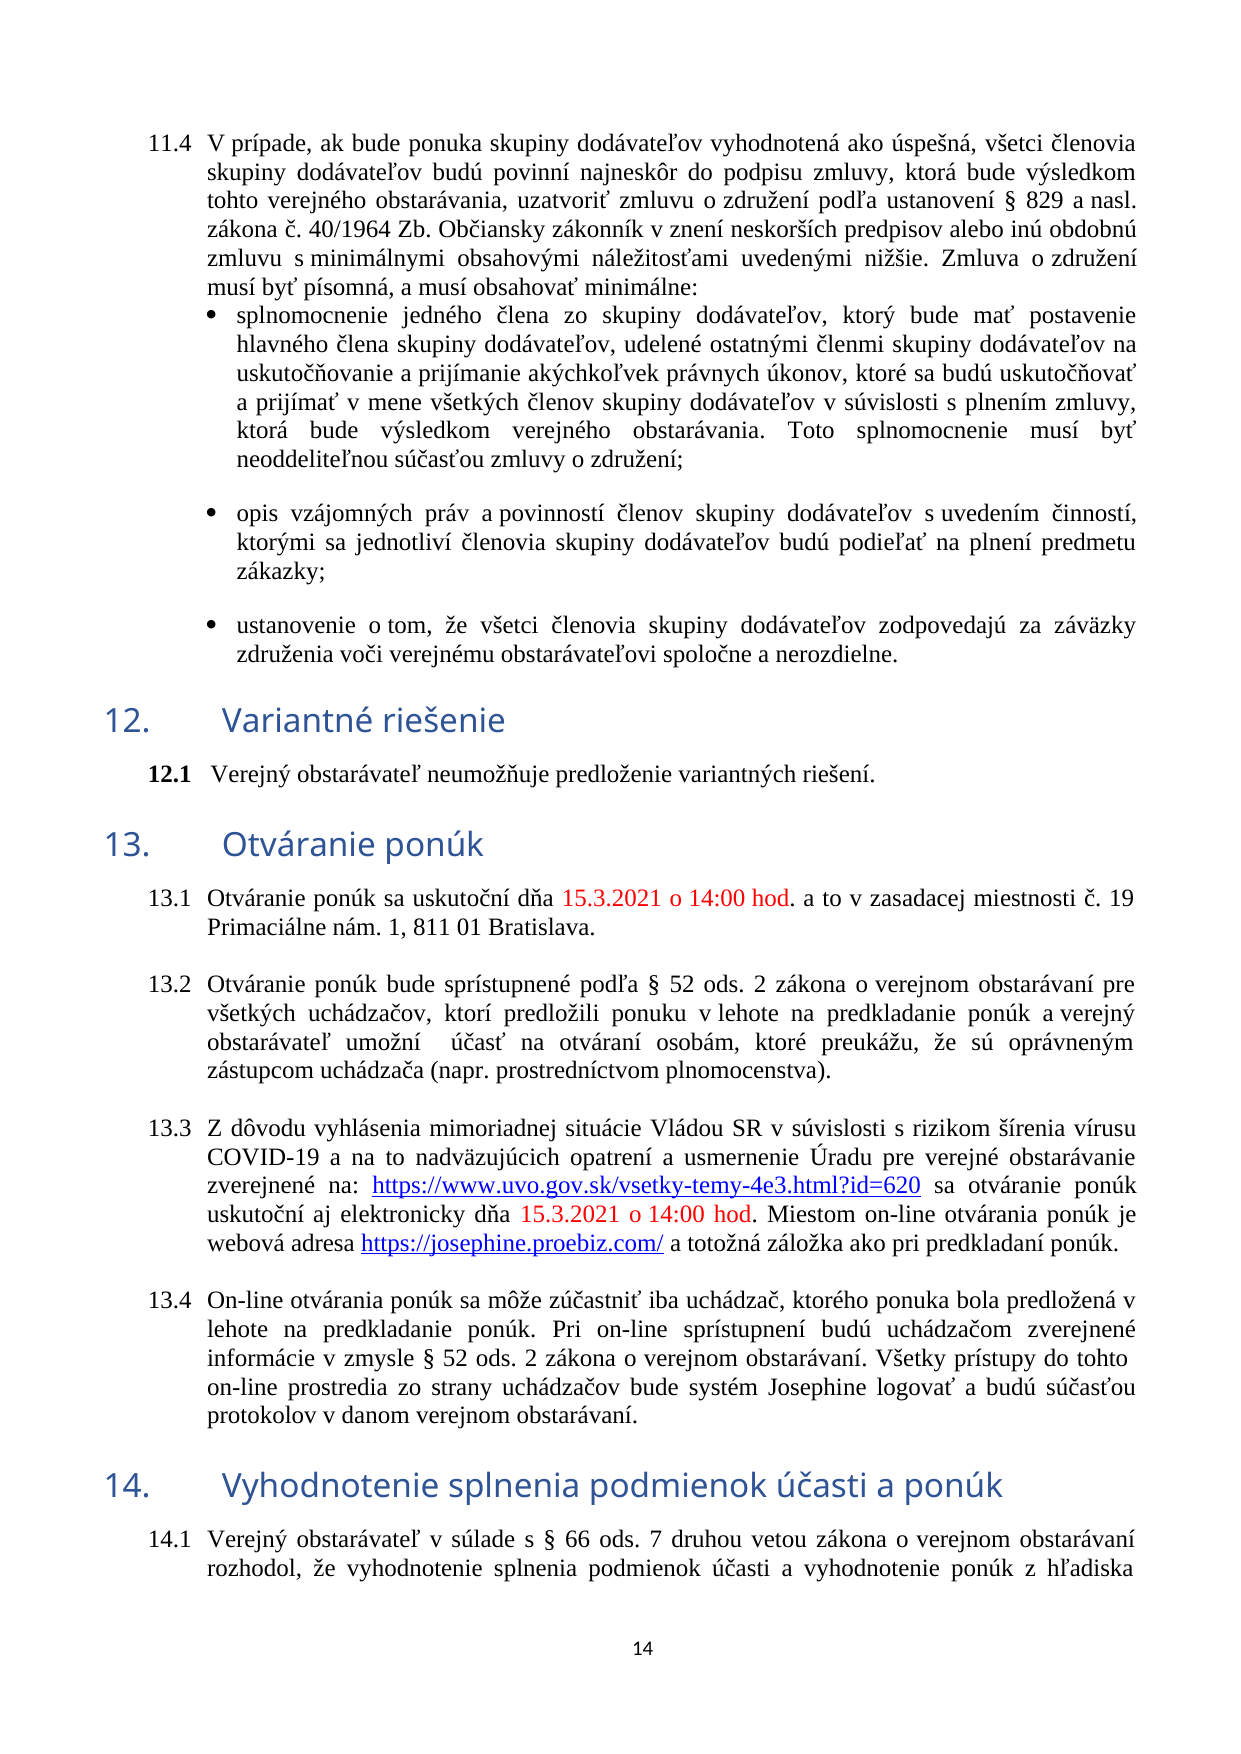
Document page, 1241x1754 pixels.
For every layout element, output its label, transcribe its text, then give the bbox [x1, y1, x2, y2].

list On-line otvárania ponúk sa môže zúčastniť iba uchádzač, ktorého ponuka bola predložená v lehote na predkladanie ponúk. Pri on-line sprístupnení budú uchádzačom zverejnené informácie v zmysle § 52 ods. 2 zákona o verejnom obstarávaní. Všetky prístupy do tohto on-line prostredia zo strany uchádzačov bude systém Josephine logovať a budú súčasťou protokolov v danom verejnom obstarávaní. [148, 1286, 1137, 1429]
list V prípade, ak bude ponuka skupiny dodávateľov vyhodnotená ako úspešná, všetci členovia skupiny dodávateľov budú povinní najneskôr do podpisu zmluvy, ktorá bude výsledkom tohto verejného obstarávania, uzatvoriť zmluvu o združení podľa ustanovení § 829 a nasl. zákona č. 40/1964 Zb. Občiansky zákonník v znení neskorších predpisov alebo inú obdobnú zmluvu s minimálnymi obsahovými náležitosťami uvedenými nižšie. Zmluva o združení musí byť písomná, a musí obsahovať minimálne: [148, 128, 1137, 301]
list Otváranie ponúk sa uskutoční dňa 15.3.2021 o 14:00 hod. a to v zasadacej miestnosti č. 19 Primaciálne nám. 1, 811 01 Bratislava. [148, 883, 1135, 941]
list Otváranie ponúk bude sprístupnené podľa § 52 ods. 2 zákona o verejnom obstarávaní pre všetkých uchádzačov, ktorí predložili ponuku v lehote na predkladanie ponúk a verejný obstarávateľ umožní účasť na otváraní osobám, ktoré preukážu, že sú oprávneným zástupcom uchádzača (napr. prostredníctvom plnomocenstva). [148, 969, 1135, 1084]
list Verejný obstarávateľ neumožňuje predloženie variantných riešení. [148, 759, 1137, 788]
text Otváranie ponúk [103, 821, 1137, 866]
subtitle splnomocnenie jedného člena zo skupiny dodávateľov, ktorý bude mať postavenie hlavného člena skupiny dodávateľov, udelené ostatnými členmi skupiny dodávateľov na uskutočňovanie a prijímanie akýchkoľvek právnych úkonov, ktoré sa budú uskutočňovať a prijímať v mene všetkých členov skupiny dodávateľov v súvislosti s plnením zmluvy, ktorá bude výsledkom verejného obstarávania. Toto splnomocnenie musí byť neoddeliteľnou súčasťou zmluvy o združení; [207, 301, 1137, 473]
text Variantné riešenie [103, 697, 1137, 743]
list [148, 1524, 1135, 1582]
subtitle opis vzájomných práv a povinností členov skupiny dodávateľov s uvedením činností, ktorými sa jednotliví členovia skupiny dodávateľov budú podieľať na plnení predmetu zákazky; [207, 498, 1137, 585]
list Z dôvodu vyhlásenia mimoriadnej situácie Vládou SR v súvislosti s rizikom šírenia vírusu COVID-19 a na to nadväzujúcich opatrení a usmernenie Úradu pre verejné obstarávanie zverejnené na: https://www.uvo.gov.sk/vsetky-temy-4e3.html?id=620 sa otváranie ponúk uskutoční aj elektronicky dňa 15.3.2021 o 14:00 hod. Miestom on-line otvárania ponúk je webová adresa https://josephine.proebiz.com/ a totožná záložka ako pri predkladaní ponúk. [148, 1113, 1137, 1257]
subtitle ustanovenie o tom, že všetci členovia skupiny dodávateľov zodpovedajú za záväzky združenia voči verejnému obstarávateľovi spoločne a nerozdielne. [207, 610, 1137, 668]
text Vyhodnotenie splnenia podmienok účasti a ponúk [103, 1462, 1137, 1508]
